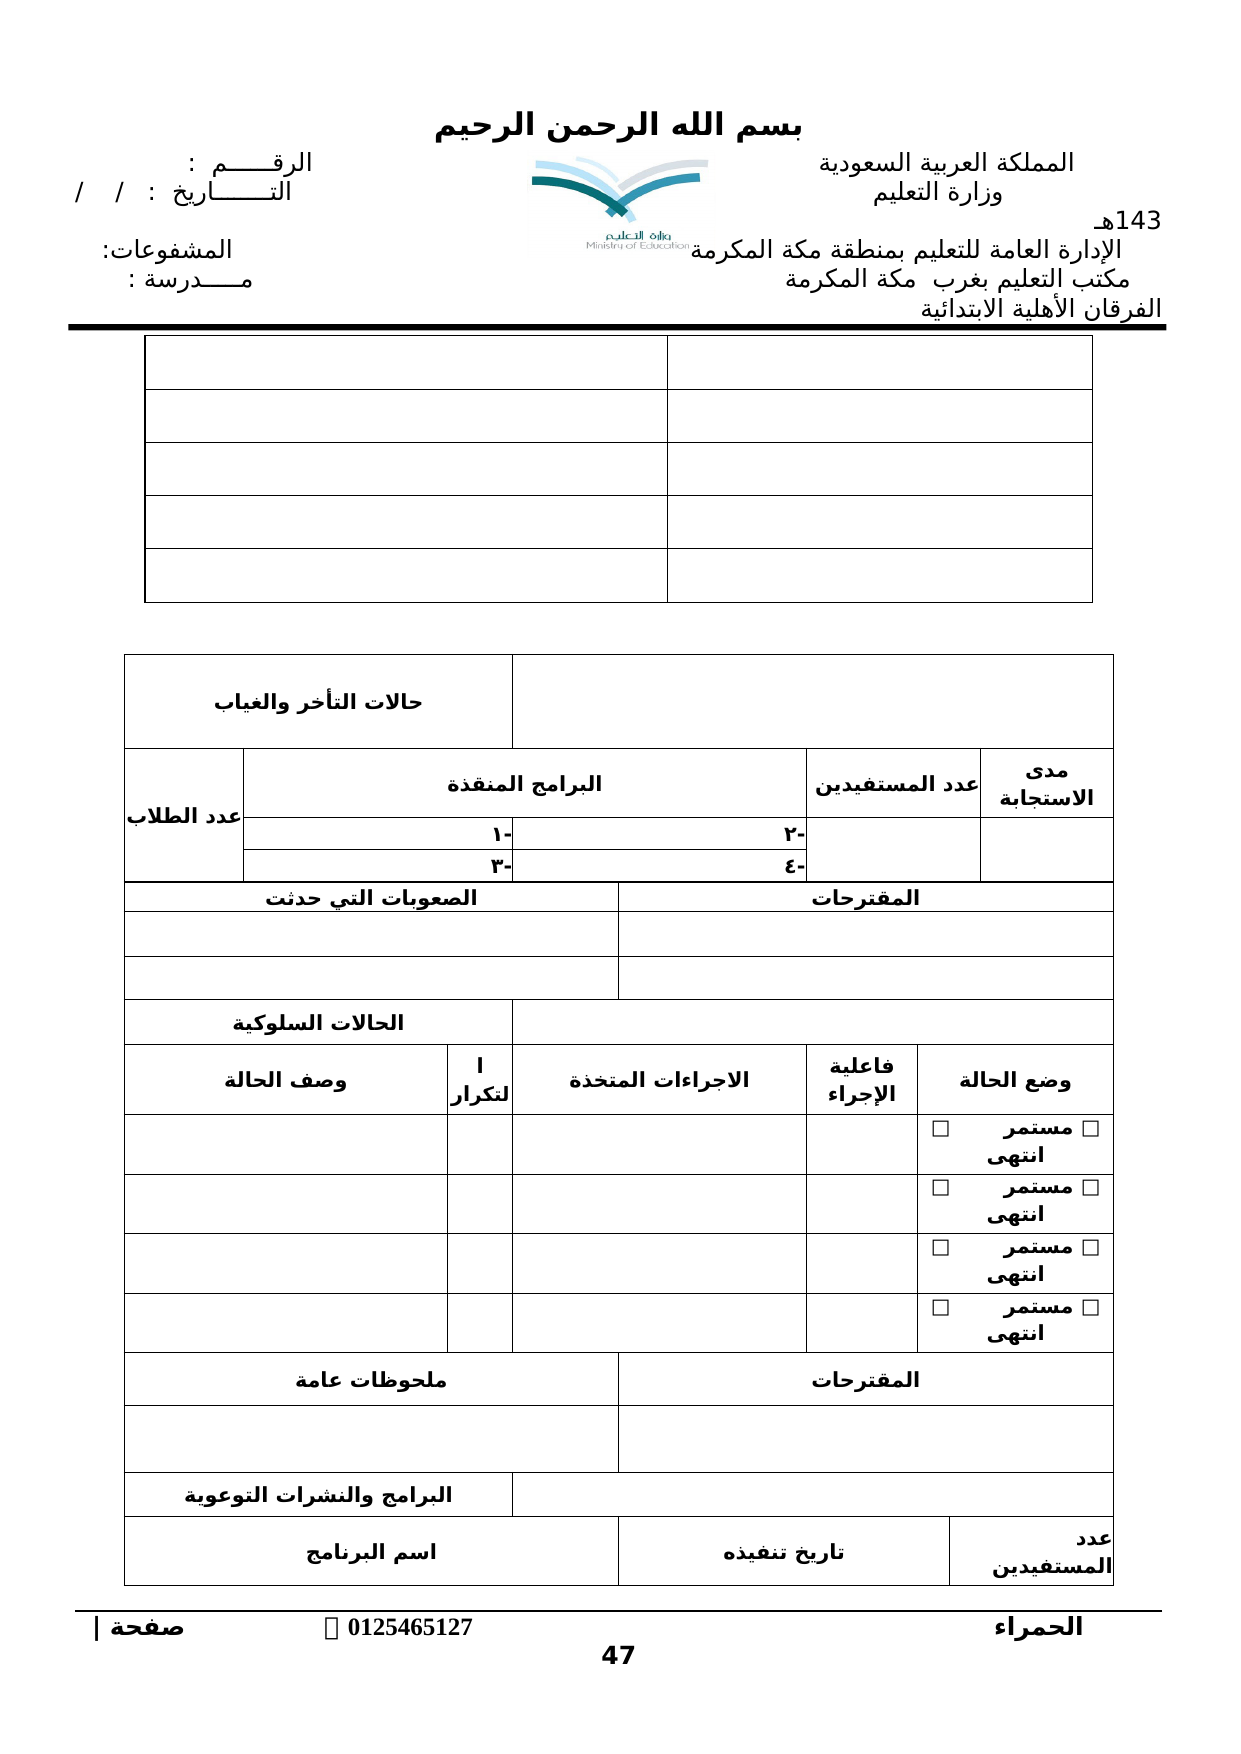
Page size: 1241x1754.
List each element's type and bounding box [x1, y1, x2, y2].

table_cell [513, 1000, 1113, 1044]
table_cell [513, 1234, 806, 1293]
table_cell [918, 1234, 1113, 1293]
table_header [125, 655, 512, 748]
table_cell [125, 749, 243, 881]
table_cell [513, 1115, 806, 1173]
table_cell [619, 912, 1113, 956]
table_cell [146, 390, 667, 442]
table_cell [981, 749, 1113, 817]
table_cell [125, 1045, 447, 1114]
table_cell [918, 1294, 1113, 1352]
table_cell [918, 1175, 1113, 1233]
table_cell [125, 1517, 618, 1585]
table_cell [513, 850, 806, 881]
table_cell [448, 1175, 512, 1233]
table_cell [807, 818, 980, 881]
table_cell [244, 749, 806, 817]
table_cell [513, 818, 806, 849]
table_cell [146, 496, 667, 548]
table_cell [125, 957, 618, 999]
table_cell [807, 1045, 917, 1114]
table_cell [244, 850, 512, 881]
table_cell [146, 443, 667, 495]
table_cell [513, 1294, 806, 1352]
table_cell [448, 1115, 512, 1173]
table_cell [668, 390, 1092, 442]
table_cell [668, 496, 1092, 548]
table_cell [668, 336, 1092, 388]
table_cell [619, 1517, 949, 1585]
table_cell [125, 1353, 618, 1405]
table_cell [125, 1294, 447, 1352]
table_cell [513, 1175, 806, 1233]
picture [527, 150, 716, 258]
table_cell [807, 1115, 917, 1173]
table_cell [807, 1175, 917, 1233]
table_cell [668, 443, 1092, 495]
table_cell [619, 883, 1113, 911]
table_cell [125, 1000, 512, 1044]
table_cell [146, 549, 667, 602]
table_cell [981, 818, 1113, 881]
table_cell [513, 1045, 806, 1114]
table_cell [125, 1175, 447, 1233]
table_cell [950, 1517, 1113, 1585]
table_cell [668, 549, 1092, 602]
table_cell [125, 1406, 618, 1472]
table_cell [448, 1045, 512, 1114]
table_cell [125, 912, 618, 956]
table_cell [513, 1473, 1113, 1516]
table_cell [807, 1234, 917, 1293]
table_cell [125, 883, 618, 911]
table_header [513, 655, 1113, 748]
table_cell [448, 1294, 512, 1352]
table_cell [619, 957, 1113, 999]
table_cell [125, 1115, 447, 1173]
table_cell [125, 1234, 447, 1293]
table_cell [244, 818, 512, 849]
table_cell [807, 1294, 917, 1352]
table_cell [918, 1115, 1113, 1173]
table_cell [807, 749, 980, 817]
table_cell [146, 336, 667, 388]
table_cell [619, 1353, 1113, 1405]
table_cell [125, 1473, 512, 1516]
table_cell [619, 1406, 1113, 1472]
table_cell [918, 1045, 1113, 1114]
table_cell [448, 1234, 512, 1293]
